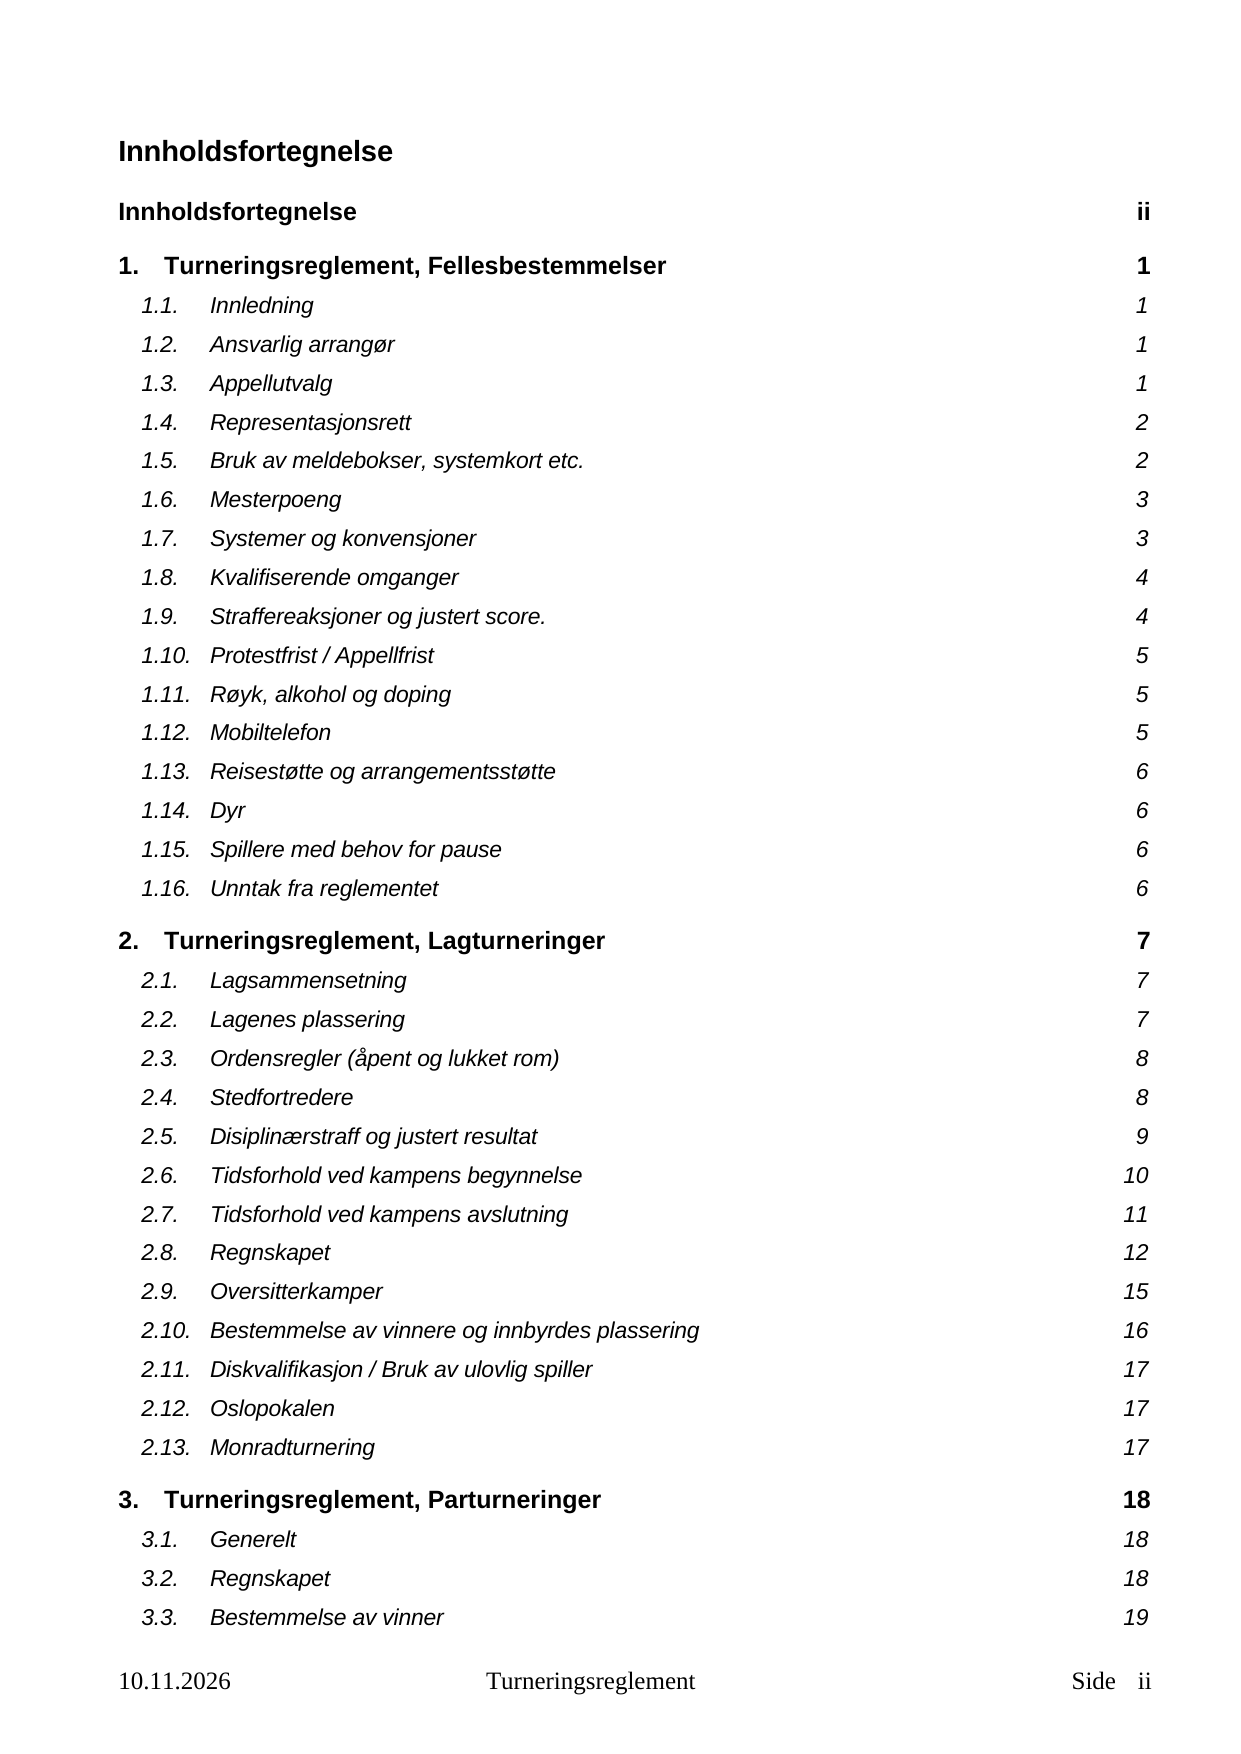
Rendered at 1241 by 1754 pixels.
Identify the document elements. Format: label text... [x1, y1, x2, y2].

text 2.4. Stedfortredere 8 [141, 1084, 1152, 1110]
text 1. Turneringsreglement, Fellesbestemmelser 1 [118, 251, 1152, 279]
text 2.2. Lagenes plassering 7 [141, 1006, 1152, 1033]
text 2.11. Diskvalifikasjon / Bruk av ulovlig spiller 17 [141, 1356, 1152, 1382]
text 3.3. Bestemmelse av vinner 19 [141, 1604, 1152, 1630]
text 2.13. Monradturnering 17 [141, 1434, 1152, 1460]
text 1.12. Mobiltelefon 5 [141, 719, 1152, 746]
text 1.16. Unntak fra reglementet 6 [141, 875, 1152, 901]
text 1.10. Protestfrist / Appellfrist 5 [141, 642, 1152, 668]
text 3. Turneringsreglement, Parturneringer 18 [118, 1485, 1152, 1514]
text 1.2. Ansvarlig arrangør 1 [141, 331, 1152, 357]
text 1.15. Spillere med behov for pause 6 [141, 836, 1152, 862]
text 1.4. Representasjonsrett 2 [141, 408, 1152, 435]
text 2.1. Lagsammensetning 7 [141, 967, 1152, 994]
text 1.13. Reisestøtte og arrangementsstøtte 6 [141, 758, 1152, 784]
text 3.2. Regnskapet 18 [141, 1565, 1152, 1591]
text 2.12. Oslopokalen 17 [141, 1395, 1152, 1421]
text 1.8. Kvalifiserende omganger 4 [141, 564, 1152, 590]
text 2.10. Bestemmelse av vinnere og innbyrdes plassering 16 [141, 1317, 1152, 1343]
text 2.5. Disiplinærstraff og justert resultat 9 [141, 1123, 1152, 1149]
text 1.11. Røyk, alkohol og doping 5 [141, 681, 1152, 707]
text 1.5. Bruk av meldebokser, systemkort etc. 2 [141, 447, 1152, 474]
text 2.9. Oversitterkamper 15 [141, 1278, 1152, 1304]
text 1.9. Straffereaksjoner og justert score. 4 [141, 603, 1152, 629]
text 2.3. Ordensregler (åpent og lukket rom) 8 [141, 1045, 1152, 1071]
text Innholdsfortegnelse ii [118, 197, 1152, 226]
text 2.6. Tidsforhold ved kampens begynnelse 10 [141, 1162, 1152, 1188]
text 2.8. Regnskapet 12 [141, 1239, 1152, 1266]
text 1.7. Systemer og konvensjoner 3 [141, 525, 1152, 551]
text 3.1. Generelt 18 [141, 1526, 1152, 1553]
subtitle Innholdsfortegnelse [118, 118, 1152, 168]
text 1.1. Innledning 1 [141, 292, 1152, 318]
text 2. Turneringsreglement, Lagturneringer 7 [118, 926, 1152, 955]
text 1.6. Mesterpoeng 3 [141, 486, 1152, 513]
text 1.14. Dyr 6 [141, 797, 1152, 823]
text 1.3. Appellutvalg 1 [141, 370, 1152, 396]
text 2.7. Tidsforhold ved kampens avslutning 11 [141, 1201, 1152, 1227]
